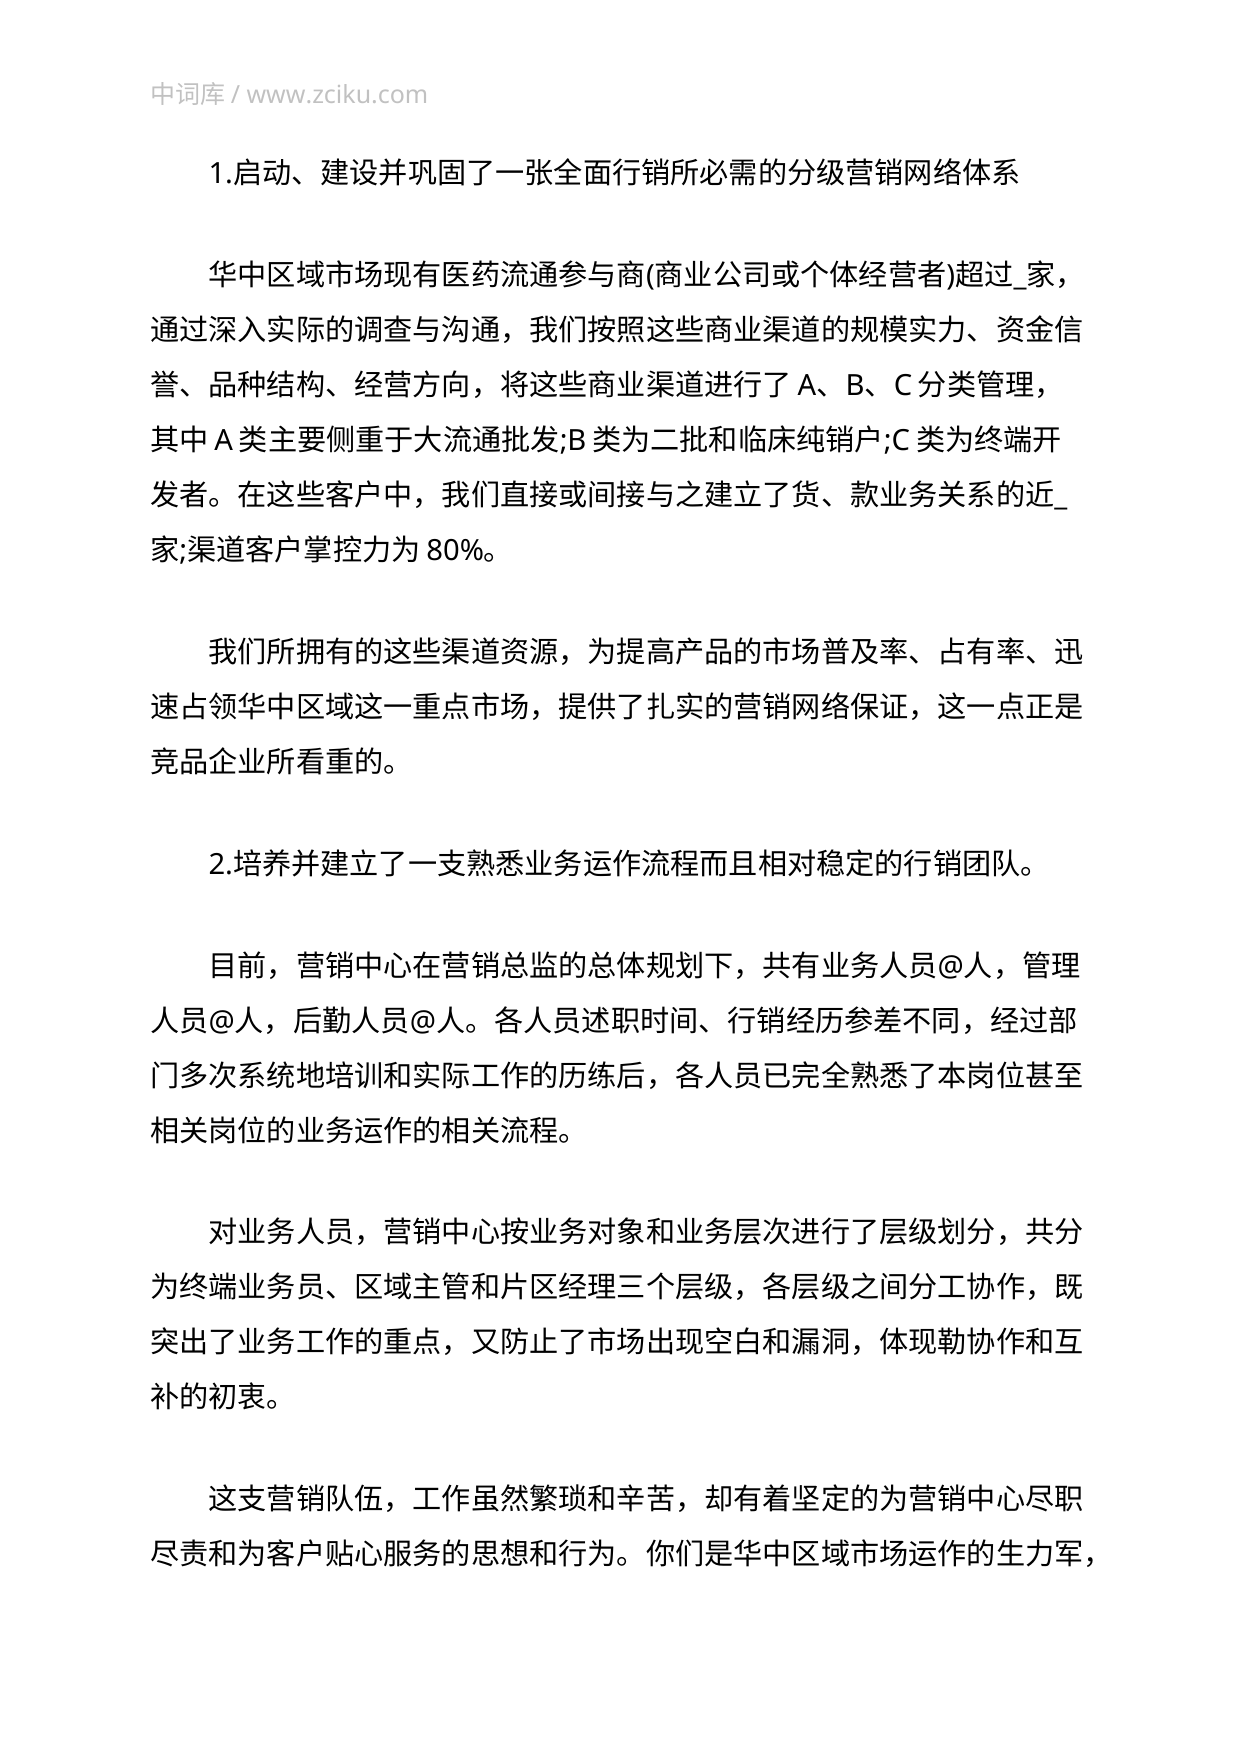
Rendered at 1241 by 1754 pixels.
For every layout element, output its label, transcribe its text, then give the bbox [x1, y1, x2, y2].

text 2.培养并建立了一支熟悉业务运作流程而且相对稳定的行销团队。 [150, 840, 1090, 883]
text 我们所拥有的这些渠道资源，为提高产品的市场普及率、占有率、迅速占领华中区域这一重点市场，提供了扎实的营销网络保证，这一点正是竞品企业所看重的。 [150, 629, 1090, 781]
text 华中区域市场现有医药流通参与商(商业公司或个体经营者)超过_家，通过深入实际的调查与沟通，我们按照这些商业渠道的规模实力、资金信誉、品种结构、经营方向，将这些商业渠道进行了A、B、C分类管理，其中A类主要侧重于大流通批发;B类为二批和临床纯销户;C类为终端开发者。在这些客户中，我们直接或间接与之建立了货、款业务关系的近_家;渠道客户掌控力为80%。 [150, 252, 1090, 569]
text 1.启动、建设并巩固了一张全面行销所必需的分级营销网络体系 [150, 150, 1090, 192]
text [150, 1476, 1090, 1573]
text 目前，营销中心在营销总监的总体规划下，共有业务人员@人，管理人员@人，后勤人员@人。各人员述职时间、行销经历参差不同，经过部门多次系统地培训和实际工作的历练后，各人员已完全熟悉了本岗位甚至相关岗位的业务运作的相关流程。 [150, 942, 1090, 1149]
text 对业务人员，营销中心按业务对象和业务层次进行了层级划分，共分为终端业务员、区域主管和片区经理三个层级，各层级之间分工协作，既突出了业务工作的重点，又防止了市场出现空白和漏洞，体现勒协作和互补的初衷。 [150, 1209, 1090, 1416]
